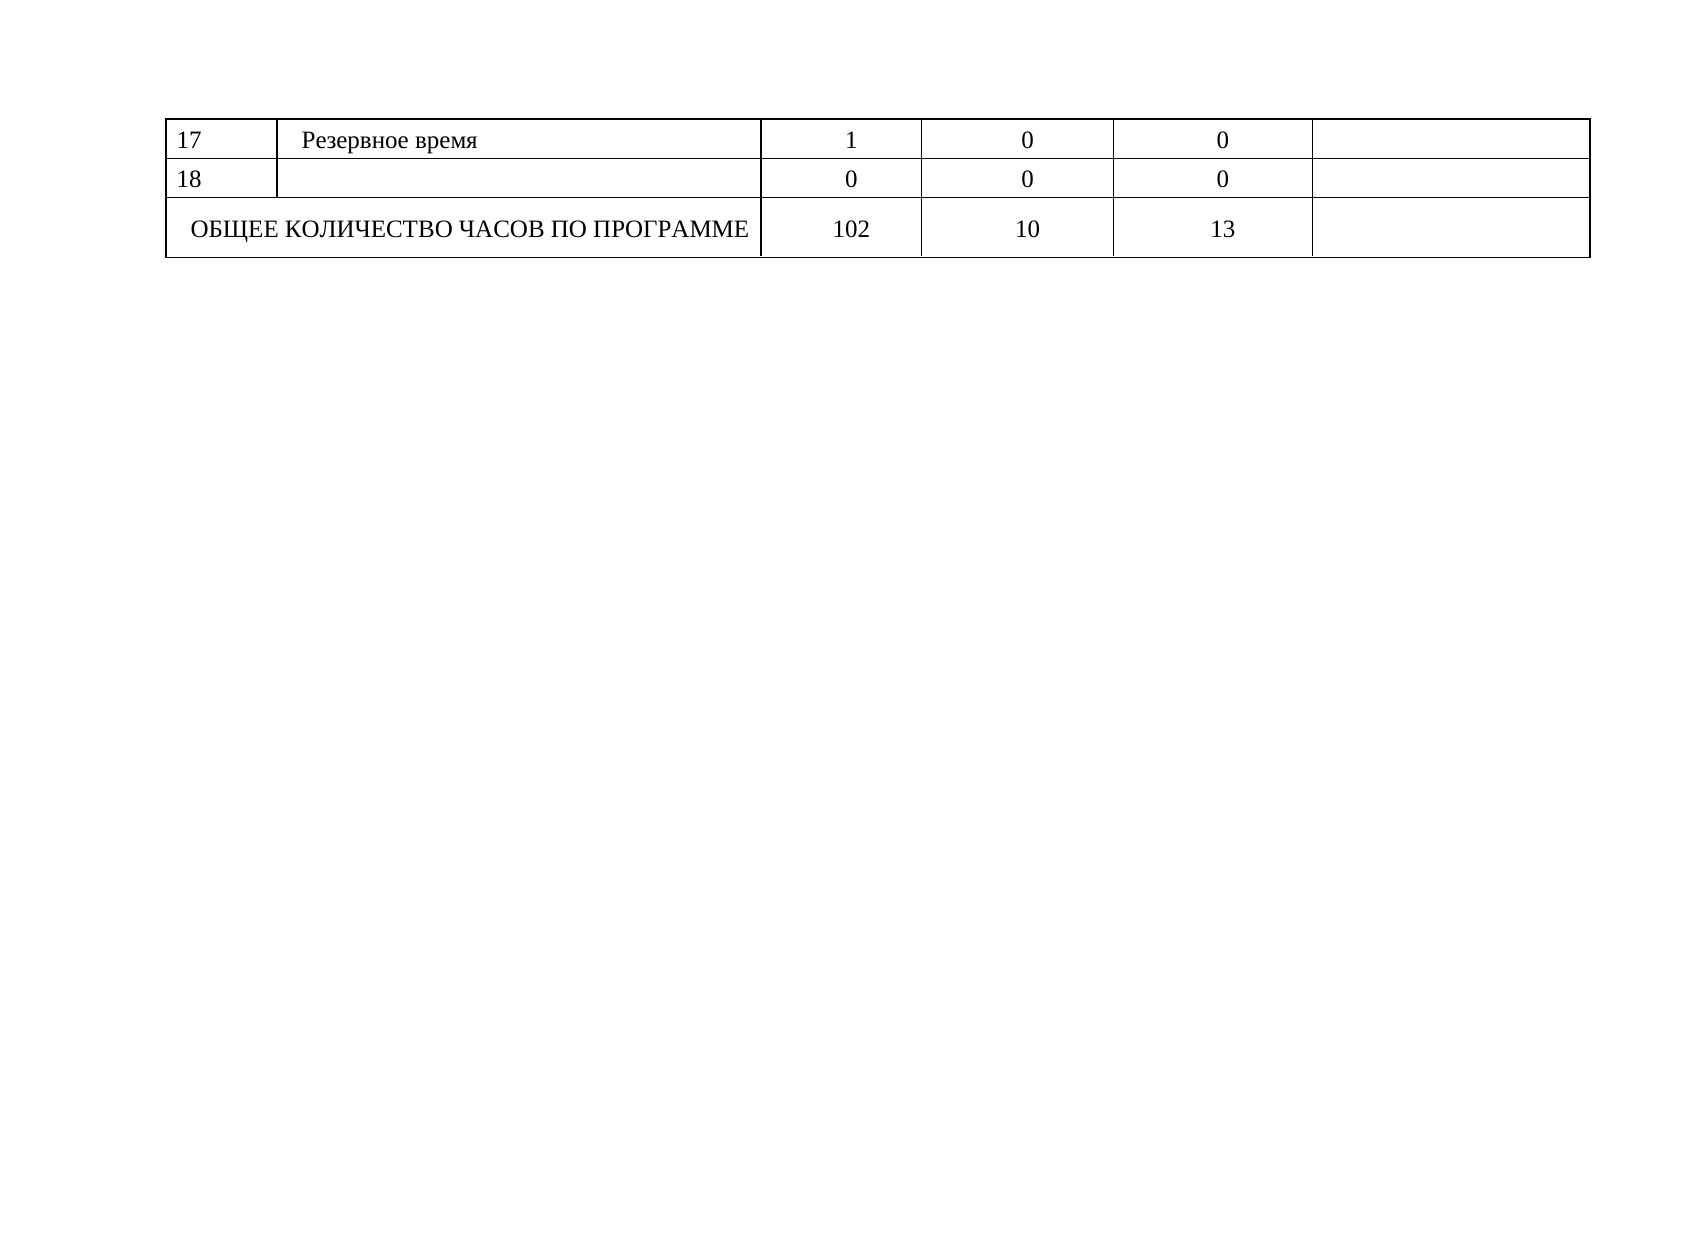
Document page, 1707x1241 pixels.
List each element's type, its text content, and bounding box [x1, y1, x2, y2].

table_cell 17 [167, 120, 276, 157]
table_cell ОБЩЕЕ КОЛИЧЕСТВО ЧАСОВ ПО ПРОГРАММЕ [167, 198, 760, 256]
table_cell [1313, 120, 1589, 157]
table_cell 0 [1114, 120, 1312, 157]
table_cell 102 [762, 198, 921, 256]
table_cell 0 [1114, 159, 1312, 197]
table_cell 18 [167, 159, 276, 197]
table_cell 10 [922, 198, 1113, 256]
table_cell 13 [1114, 198, 1312, 256]
table_cell [1313, 198, 1589, 256]
table_cell [278, 159, 760, 197]
table_cell 0 [922, 159, 1113, 197]
table_cell [1313, 159, 1589, 197]
table_cell 0 [762, 159, 921, 197]
table_cell 1 [762, 120, 921, 157]
table_cell Резервное время [278, 120, 760, 157]
table_cell 0 [922, 120, 1113, 157]
